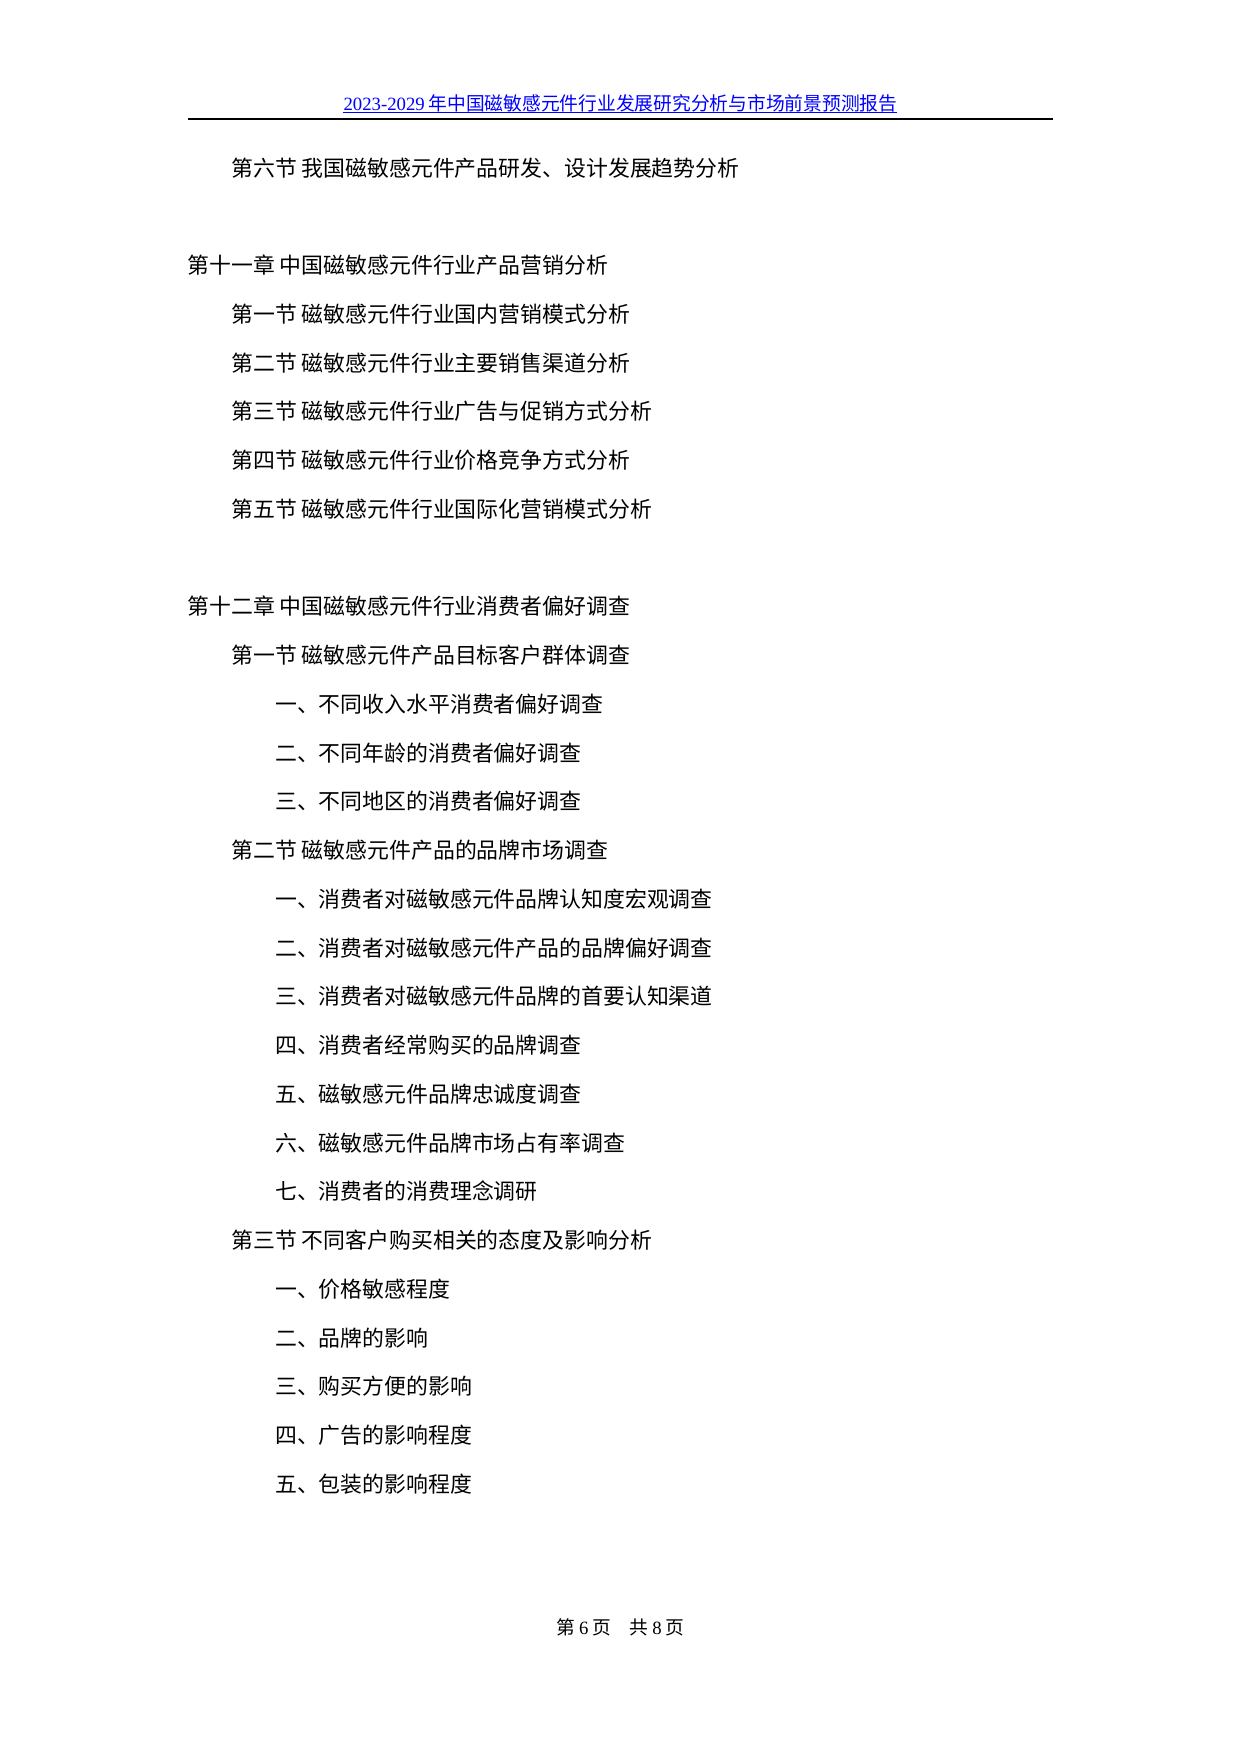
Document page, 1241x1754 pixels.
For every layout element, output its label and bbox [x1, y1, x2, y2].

text [187, 150, 1053, 1499]
